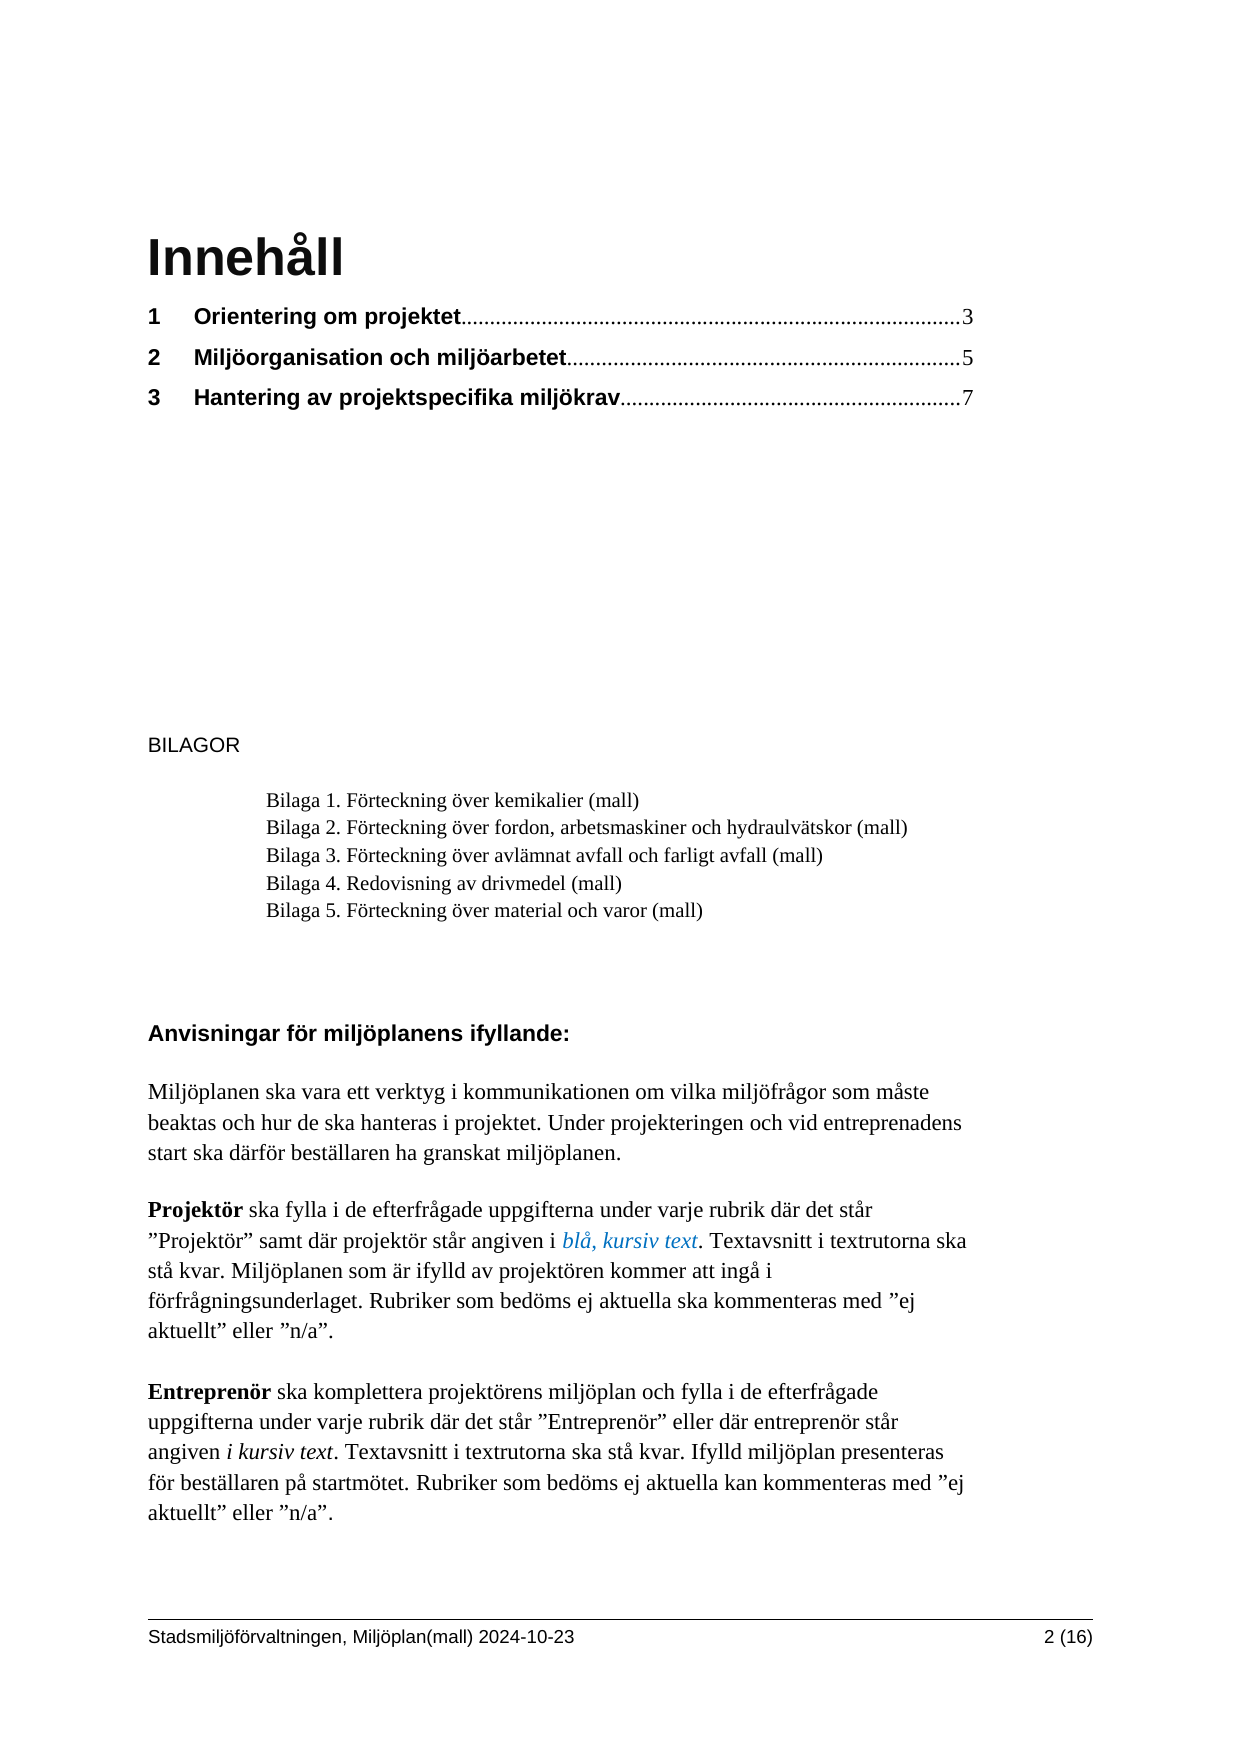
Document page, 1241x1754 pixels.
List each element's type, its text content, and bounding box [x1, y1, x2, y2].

text Bilaga 3. Förteckning över avlämnat avfall och farligt avfall (mall) [266, 843, 974, 867]
text Bilaga 4. Redovisning av drivmedel (mall) [266, 871, 974, 894]
text Anvisningar för miljöplanens ifyllande: [148, 1019, 974, 1046]
text Projektör ska fylla i de efterfrågade uppgifterna under varje rubrik där det står ”Projektör” samt där projektör står angiven i blå, kursiv text. Textavsnitt i textrutorna ska stå kvar. Miljöplanen som är ifylld av projektören kommer att ingå i förfrågningsunderlaget. Rubriker som bedöms ej aktuella ska kommenteras med ”ej aktuellt” eller ”n/a”. [148, 1197, 974, 1344]
text Bilaga 2. Förteckning över fordon, arbetsmaskiner och hydraulvätskor (mall) [266, 815, 974, 839]
text Bilaga 1. Förteckning över kemikalier (mall) [266, 788, 974, 812]
text Bilaga 5. Förteckning över material och varor (mall) [266, 898, 974, 922]
text Entreprenör ska komplettera projektörens miljöplan och fylla i de efterfrågade uppgifterna under varje rubrik där det står ”Entreprenör” eller där entreprenör står angiven i kursiv text. Textavsnitt i textrutorna ska stå kvar. Ifylld miljöplan presenteras för beställaren på startmötet. Rubriker som bedöms ej aktuella kan kommenteras med ”ej aktuellt” eller ”n/a”. [148, 1378, 974, 1525]
text Miljöplanen ska vara ett verktyg i kommunikationen om vilka miljöfrågor som måste beaktas och hur de ska hanteras i projektet. Under projekteringen och vid entreprenadens start ska därför beställaren ha granskat miljöplanen. [148, 1078, 974, 1165]
text BILAGOR [148, 733, 974, 757]
